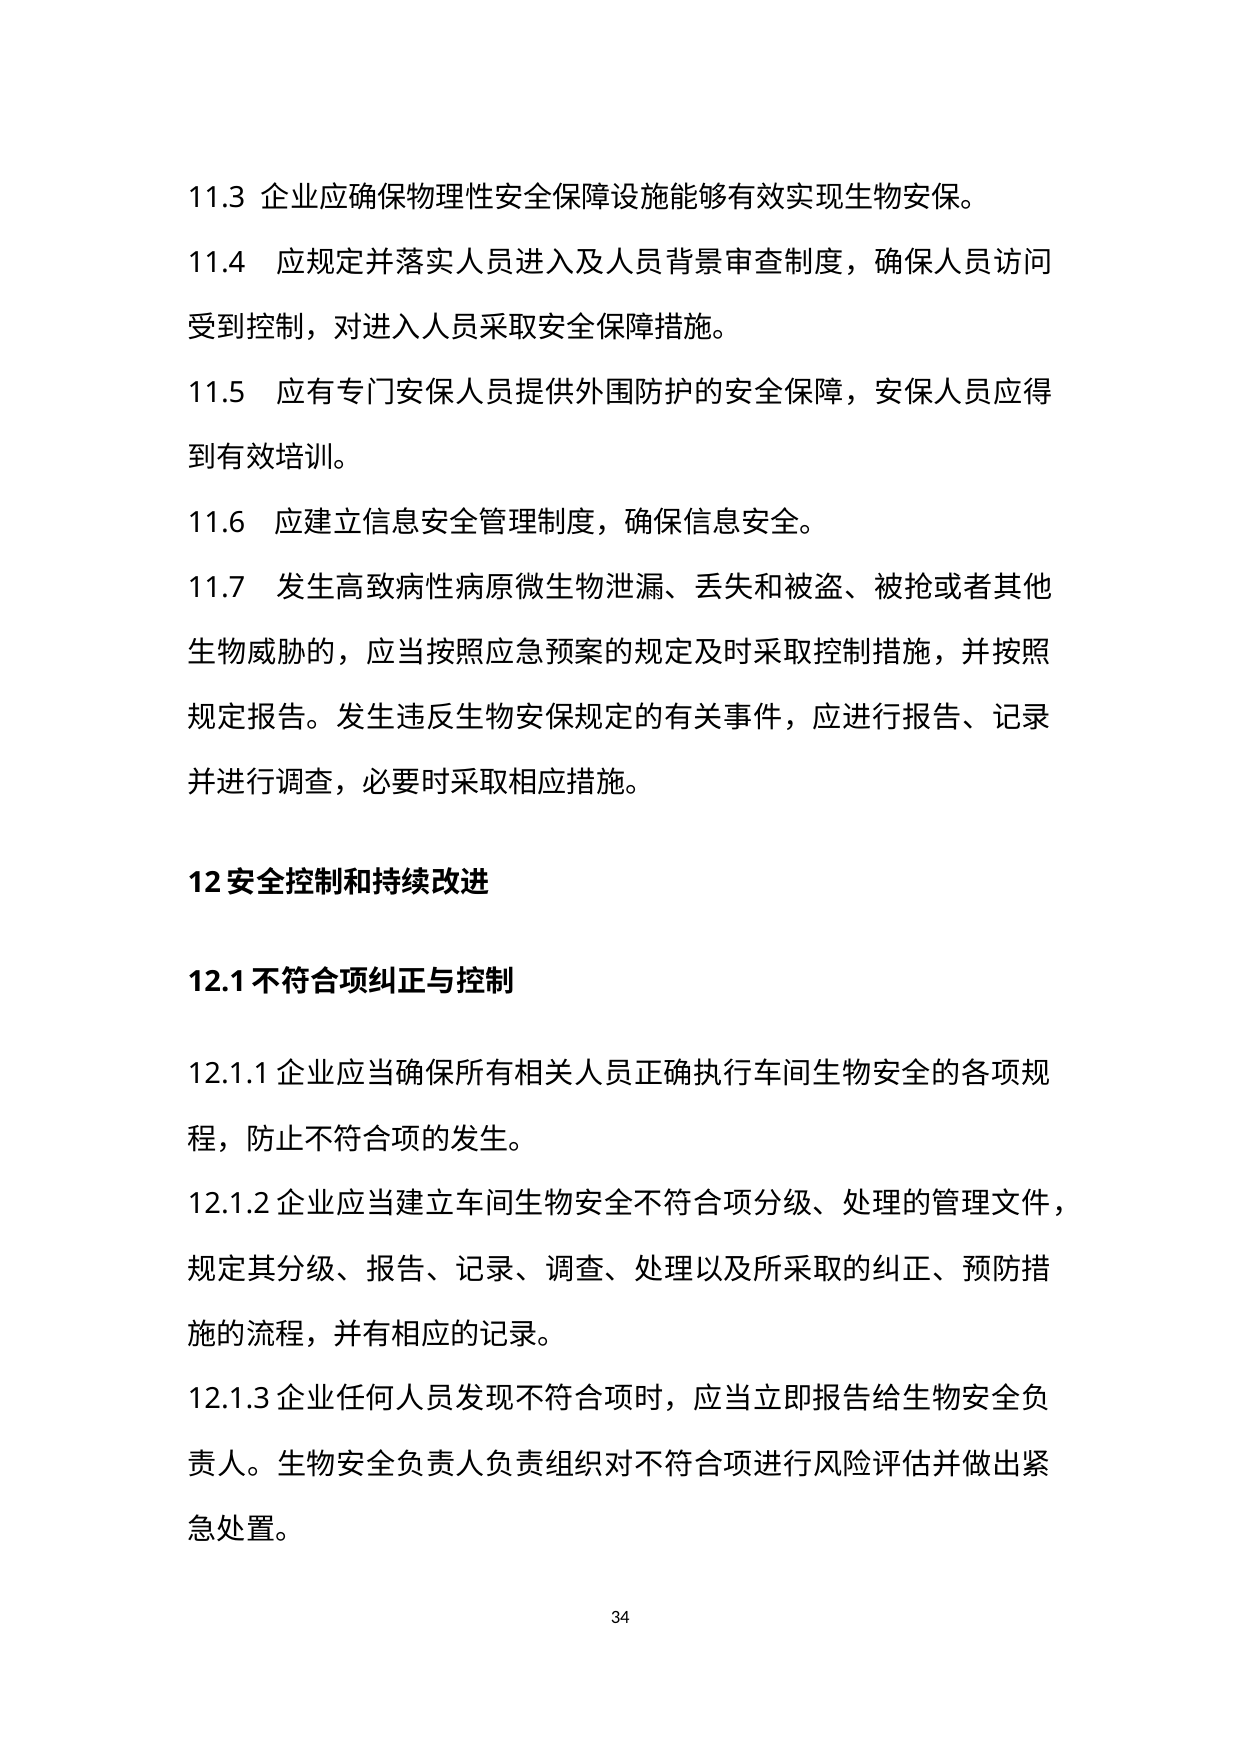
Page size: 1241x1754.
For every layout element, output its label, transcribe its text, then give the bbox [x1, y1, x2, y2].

text 12.1.2企业应当建立车间生物安全不符合项分级、处理的管理文件，规定其分级、报告、记录、调查、处理以及所采取的纠正、预防措施的流程，并有相应的记录。 [187, 1169, 1053, 1364]
subtitle 12.1不符合项纠正与控制 [187, 947, 1053, 1012]
text 11.3 企业应确保物理性安全保障设施能够有效实现生物安保。 [187, 162, 1053, 227]
text 11.7 发生高致病性病原微生物泄漏、丢失和被盗、被抢或者其他生物威胁的，应当按照应急预案的规定及时采取控制措施，并按照规定报告。发生违反生物安保规定的有关事件，应进行报告、记录并进行调查，必要时采取相应措施。 [187, 552, 1053, 812]
text 11.4 应规定并落实人员进入及人员背景审查制度，确保人员访问受到控制，对进入人员采取安全保障措施。 [187, 227, 1053, 357]
text 11.5 应有专门安保人员提供外围防护的安全保障，安保人员应得到有效培训。 [187, 357, 1053, 487]
subtitle 12安全控制和持续改进 [187, 847, 1053, 912]
text 11.6 应建立信息安全管理制度，确保信息安全。 [187, 487, 1053, 552]
text 12.1.1企业应当确保所有相关人员正确执行车间生物安全的各项规程，防止不符合项的发生。 [187, 1039, 1053, 1169]
text 12.1.3企业任何人员发现不符合项时，应当立即报告给生物安全负责人。生物安全负责人负责组织对不符合项进行风险评估并做出紧急处置。 [187, 1364, 1053, 1559]
